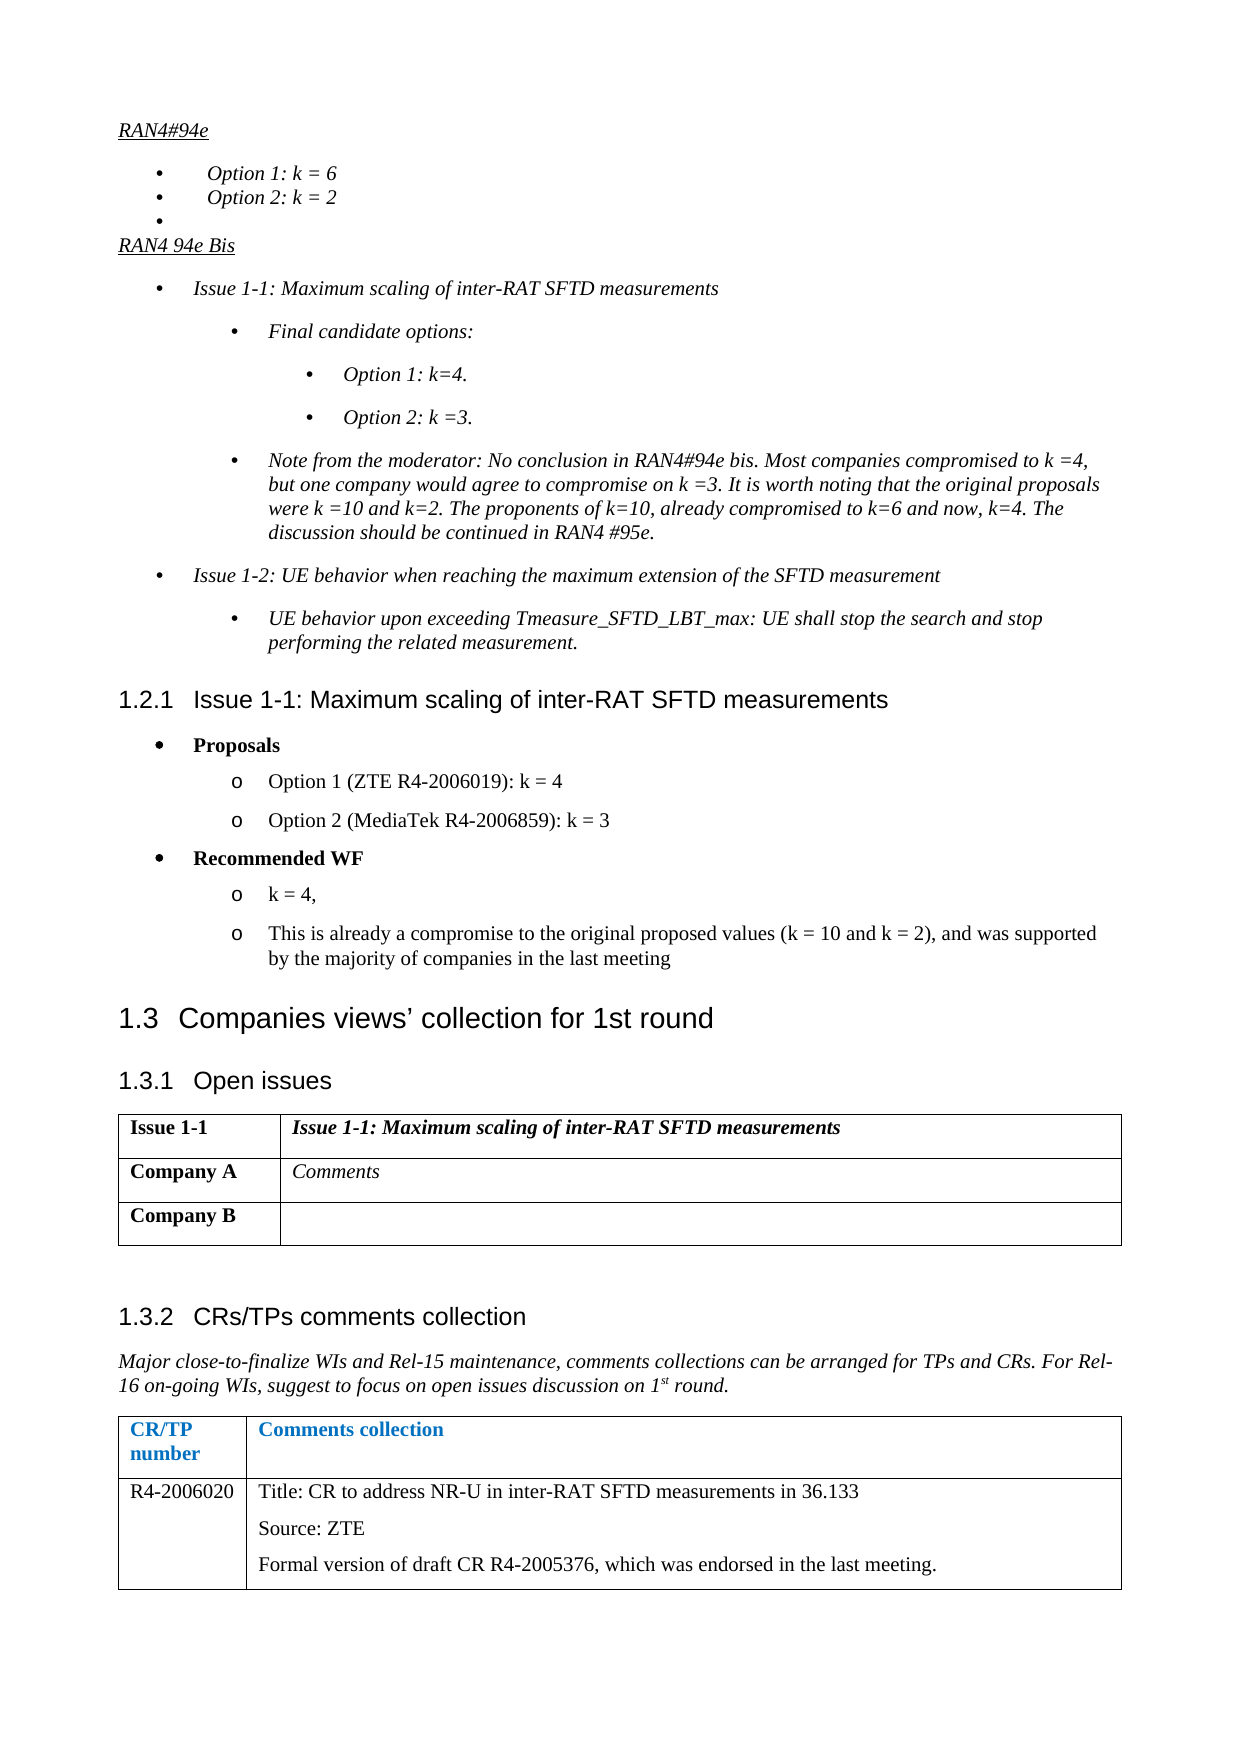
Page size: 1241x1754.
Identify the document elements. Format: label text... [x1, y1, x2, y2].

list Proposals [156, 733, 1122, 757]
text Major close-to-finalize WIs and Rel-15 maintenance, comments collections can be arranged for TPs and CRs. For Rel-16 on-going WIs, suggest to focus on open issues discussion on 1st round. [118, 1349, 1122, 1397]
table_cell Title: CR to address NR-U in inter-RAT SFTD measurements in 36.133 Source: ZTE Formal version of draft CR R4-2005376, which was endorsed in the last meeting. [247, 1479, 1121, 1588]
table_cell Comments [281, 1159, 1121, 1202]
text RAN4#94e [118, 118, 1122, 142]
subtitle Open issues [118, 1066, 1122, 1095]
table_header Comments collection [247, 1417, 1121, 1478]
subtitle Companies views’ collection for 1st round [118, 1002, 1122, 1035]
table_header Issue 1-1: Maximum scaling of inter-RAT SFTD measurements [281, 1115, 1121, 1158]
table_header CR/TP number [119, 1417, 246, 1478]
list Option 2: k =3. [306, 405, 1122, 429]
list Final candidate options: [231, 319, 1122, 343]
list Note from the moderator: No conclusion in RAN4#94e bis. Most companies compromised to k =4, but one company would agree to compromise on k =3. It is worth noting that the original proposals were k =10 and k=2. The proponents of k=10, already compromised to k=6 and now, k=4. The discussion should be continued in RAN4 #95e. [231, 448, 1122, 544]
list k = 4, [231, 882, 1122, 908]
list UE behavior upon exceeding Tmeasure_SFTD_LBT_max: UE shall stop the search and stop performing the related measurement. [231, 606, 1122, 654]
table_cell [281, 1203, 1121, 1245]
list This is already a compromise to the original proposed values (k = 10 and k = 2), and was supported by the majority of companies in the last meeting [231, 921, 1122, 970]
table_cell Company B [119, 1203, 280, 1245]
text RAN4 94e Bis [118, 233, 1122, 257]
subtitle CRs/TPs comments collection [118, 1302, 1122, 1331]
list Option 1 (ZTE R4-2006019): k = 4 [231, 769, 1122, 795]
list Option 1: k = 6 [156, 161, 1122, 185]
list Option 2: k = 2 [156, 185, 1122, 209]
list Option 2 (MediaTek R4-2006859): k = 3 [231, 807, 1122, 833]
list Issue 1-2: UE behavior when reaching the maximum extension of the SFTD measurement [156, 563, 1122, 587]
table_cell Company A [119, 1159, 280, 1202]
table_cell R4-2006020 [119, 1479, 246, 1588]
list Issue 1-1: Maximum scaling of inter-RAT SFTD measurements [156, 276, 1122, 300]
table_header Issue 1-1 [119, 1115, 280, 1158]
subtitle Issue 1-1: Maximum scaling of inter-RAT SFTD measurements [118, 685, 1122, 714]
list Recommended WF [156, 846, 1122, 870]
list Option 1: k=4. [306, 362, 1122, 386]
